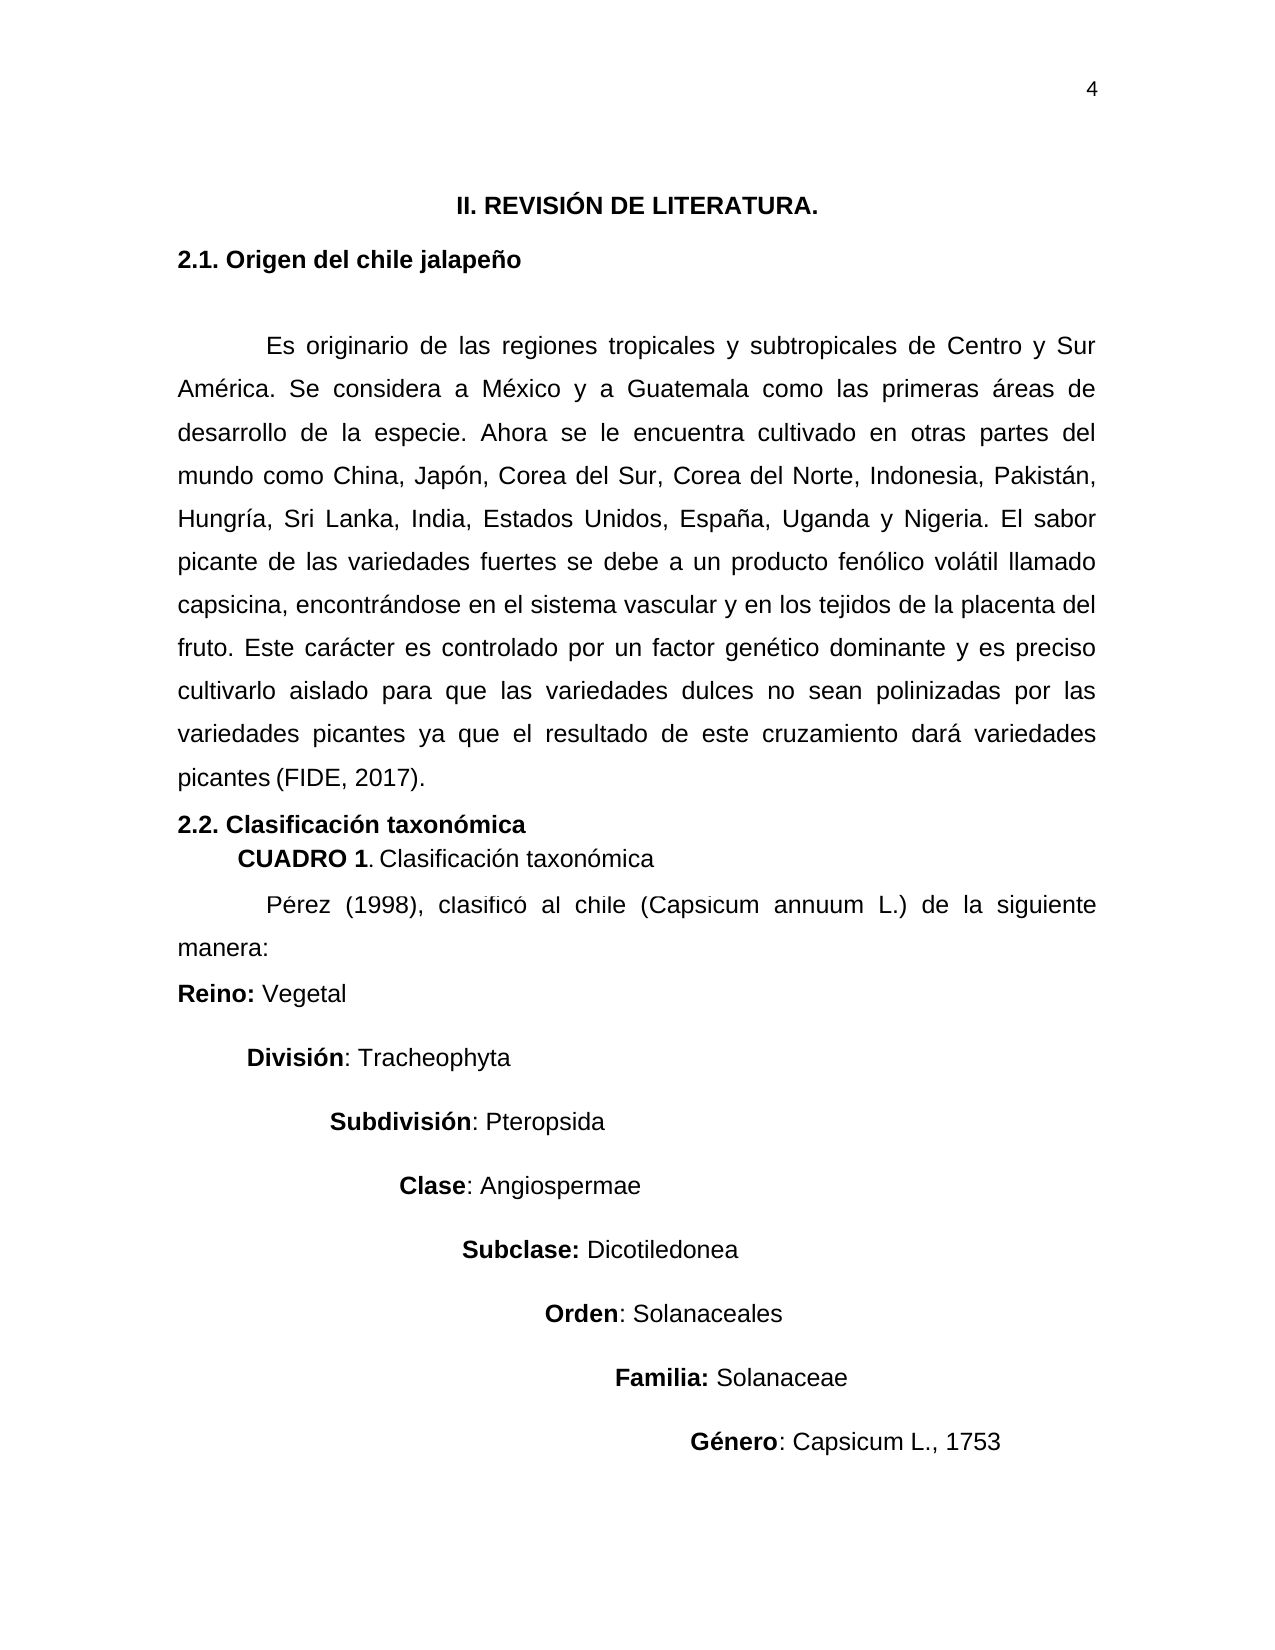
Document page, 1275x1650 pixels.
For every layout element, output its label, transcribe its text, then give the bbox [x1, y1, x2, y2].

subtitle 2.2. Clasificación taxonómica [177, 810, 1098, 839]
text Reino: Vegetal [177, 979, 1098, 1008]
text Clase: Angiospermae [177, 1171, 1098, 1200]
text Género: Capsicum L., 1753 [177, 1427, 1098, 1456]
subtitle 2.1. Origen del chile jalapeño [177, 245, 1098, 274]
text División: Tracheophyta [177, 1043, 1098, 1072]
text Subclase: Dicotiledonea [177, 1235, 1098, 1264]
text Pérez (1998), clasificó al chile (Capsicum annuum L.) de la siguiente manera: [177, 890, 1098, 962]
text Familia: Solanaceae [177, 1363, 1098, 1392]
text Orden: Solanaceales [177, 1299, 1098, 1328]
text Subdivisión: Pteropsida [177, 1107, 1098, 1136]
subtitle II. REVISIÓN DE LITERATURA. [177, 191, 1098, 220]
text Es originario de las regiones tropicales y subtropicales de Centro y Sur América. Se considera a México y a Guatemala como las primeras áreas de desarrollo de la especie. Ahora se le encuentra cultivado en otras partes del mundo como China, Japón, Corea del Sur, Corea del Norte, Indonesia, Pakistán, Hungría, Sri Lanka, India, Estados Unidos, España, Uganda y Nigeria. El sabor picante de las variedades fuertes se debe a un producto fenólico volátil llamado capsicina, encontrándose en el sistema vascular y en los tejidos de la placenta del fruto. Este carácter es controlado por un factor genético dominante y es preciso cultivarlo aislado para que las variedades dulces no sean polinizadas por las variedades picantes ya que el resultado de este cruzamiento dará variedades picantes (FIDE, 2017). [177, 331, 1098, 792]
